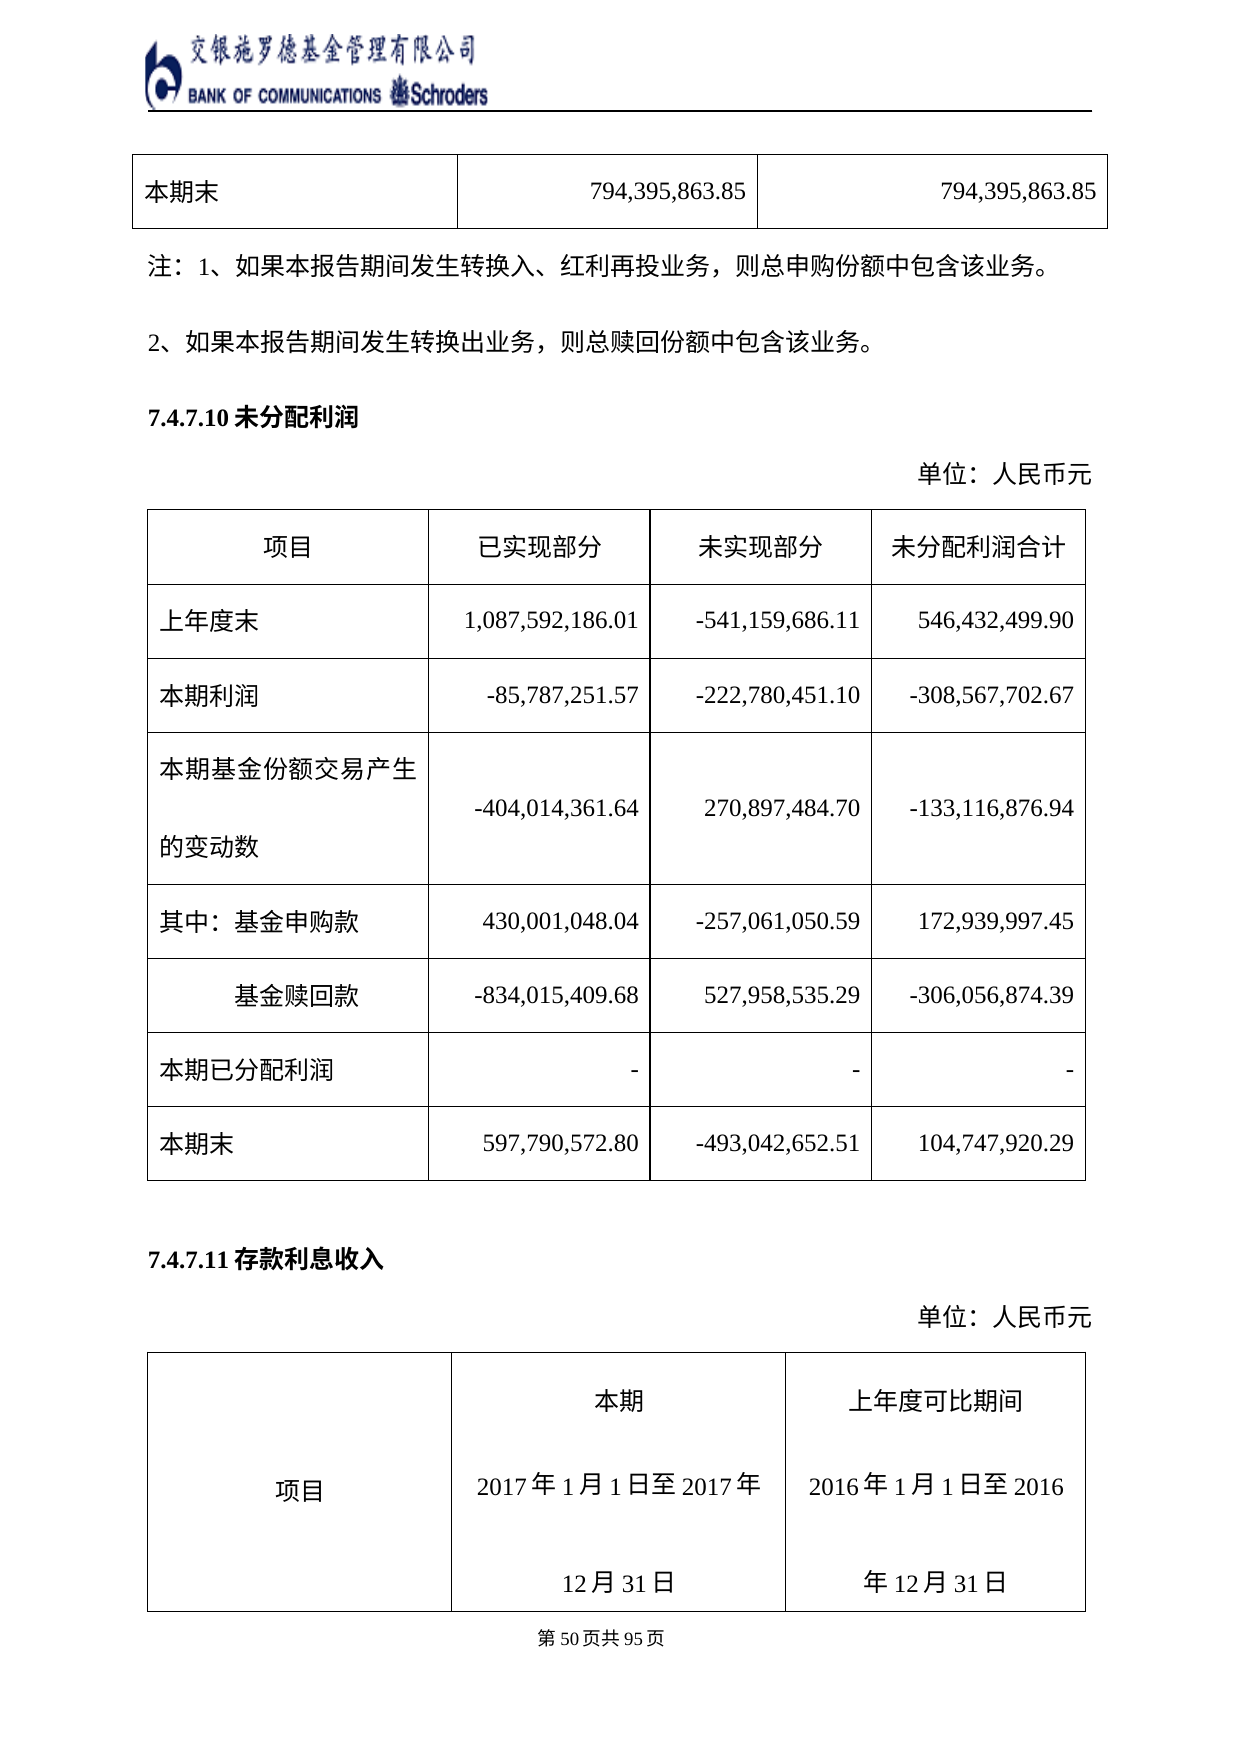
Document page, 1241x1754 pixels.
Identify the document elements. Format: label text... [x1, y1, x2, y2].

text 注：1、如果本报告期间发生转换入、红利再投业务，则总申购份额中包含该业务。 [148, 232, 1092, 297]
table_header 项目 [148, 1353, 451, 1611]
table_header 未分配利润合计 [872, 510, 1085, 583]
table_cell 本期已分配利润 [148, 1033, 428, 1106]
table_cell -306,056,874.39 [872, 959, 1085, 1032]
table_cell -257,061,050.59 [651, 885, 871, 958]
subtitle 7.4.7.11存款利息收入 [148, 1225, 1092, 1290]
table_cell 172,939,997.45 [872, 885, 1085, 958]
table_cell 794,395,863.85 [758, 155, 1107, 228]
table_cell -493,042,652.51 [651, 1107, 871, 1180]
table_cell 基金赎回款 [148, 959, 428, 1032]
table_cell 1,087,592,186.01 [429, 585, 649, 657]
table_cell 794,395,863.85 [458, 155, 757, 228]
table_cell 527,958,535.29 [651, 959, 871, 1032]
table_cell -308,567,702.67 [872, 659, 1085, 732]
table_cell 597,790,572.80 [429, 1107, 649, 1180]
table_cell -834,015,409.68 [429, 959, 649, 1032]
table_header 已实现部分 [429, 510, 649, 583]
table_cell - [429, 1033, 649, 1106]
text 单位：人民币元 [148, 455, 1092, 491]
table_header 未实现部分 [651, 510, 871, 583]
table_cell -133,116,876.94 [872, 733, 1085, 883]
table_cell 本期基金份额交易产生的变动数 [148, 733, 428, 883]
table_cell -404,014,361.64 [429, 733, 649, 883]
table_cell 本期末 [133, 155, 457, 228]
table_header 项目 [148, 510, 428, 583]
table_cell 本期末 [148, 1107, 428, 1180]
table_cell - [651, 1033, 871, 1106]
picture [145, 34, 488, 110]
table_cell 430,001,048.04 [429, 885, 649, 958]
table_cell 本期利润 [148, 659, 428, 732]
table_cell 104,747,920.29 [872, 1107, 1085, 1180]
table_cell 其中：基金申购款 [148, 885, 428, 958]
table_cell - [872, 1033, 1085, 1106]
table_cell 270,897,484.70 [651, 733, 871, 883]
table_header 本期 2017年1月1日至2017年12月31日 [452, 1353, 785, 1611]
text 单位：人民币元 [148, 1297, 1092, 1333]
table_header 上年度可比期间 2016年1月1日至2016年12月31日 [786, 1353, 1085, 1611]
subtitle 7.4.7.10未分配利润 [148, 383, 1092, 448]
table_cell -222,780,451.10 [651, 659, 871, 732]
text 2、如果本报告期间发生转换出业务，则总赎回份额中包含该业务。 [148, 308, 1092, 373]
table_cell 546,432,499.90 [872, 585, 1085, 657]
table_cell -541,159,686.11 [651, 585, 871, 657]
table_cell 上年度末 [148, 585, 428, 657]
table_cell -85,787,251.57 [429, 659, 649, 732]
